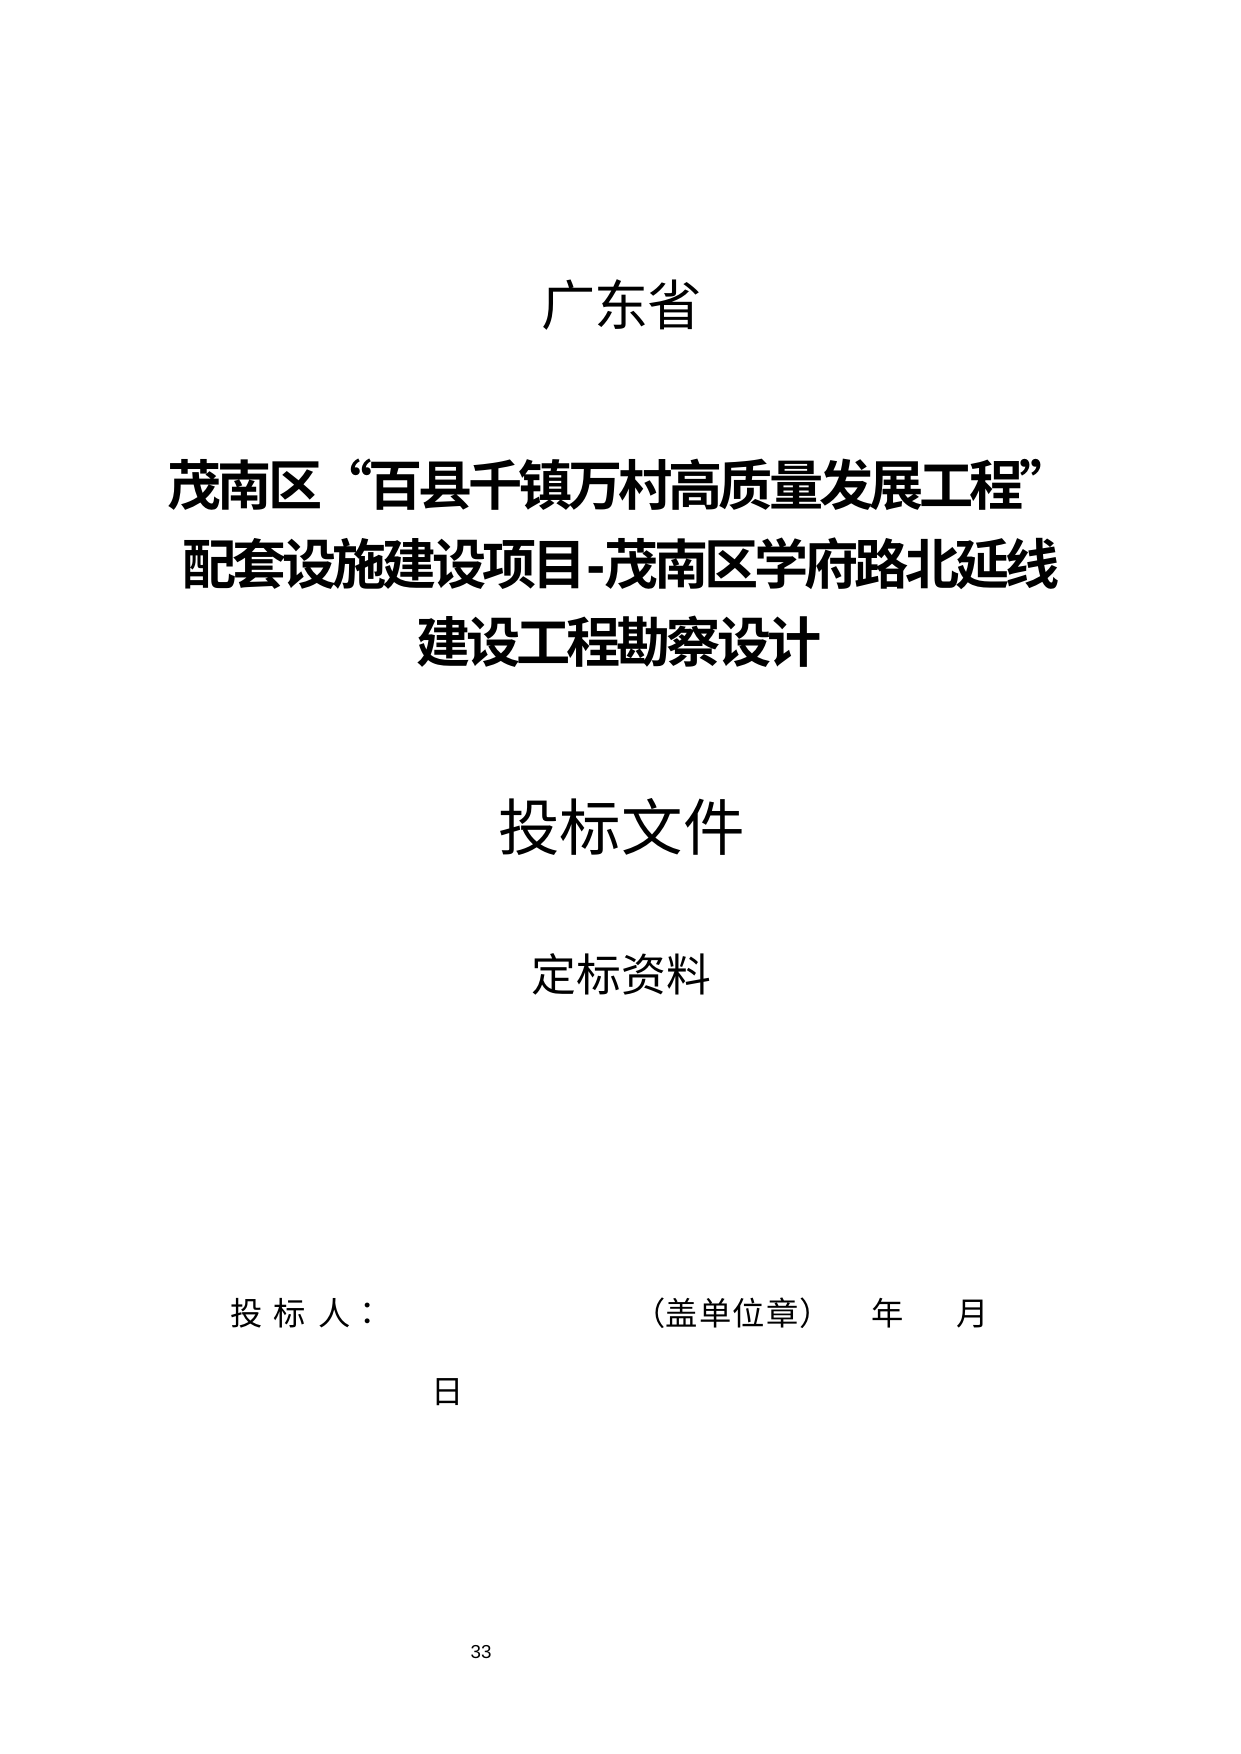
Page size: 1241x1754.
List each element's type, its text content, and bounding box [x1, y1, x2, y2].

text 定标资料 [531, 946, 1078, 1003]
text 广东省 [541, 272, 1078, 339]
text 投标文件 [498, 789, 1078, 866]
text 茂南区“百县千镇万村高质量发展工程”配套设施建设项目-茂南区学府路北延线建设工程勘察设计 [163, 443, 1078, 678]
text 投 标 人： （盖单位章） 年 月 日 [230, 1291, 1059, 1413]
